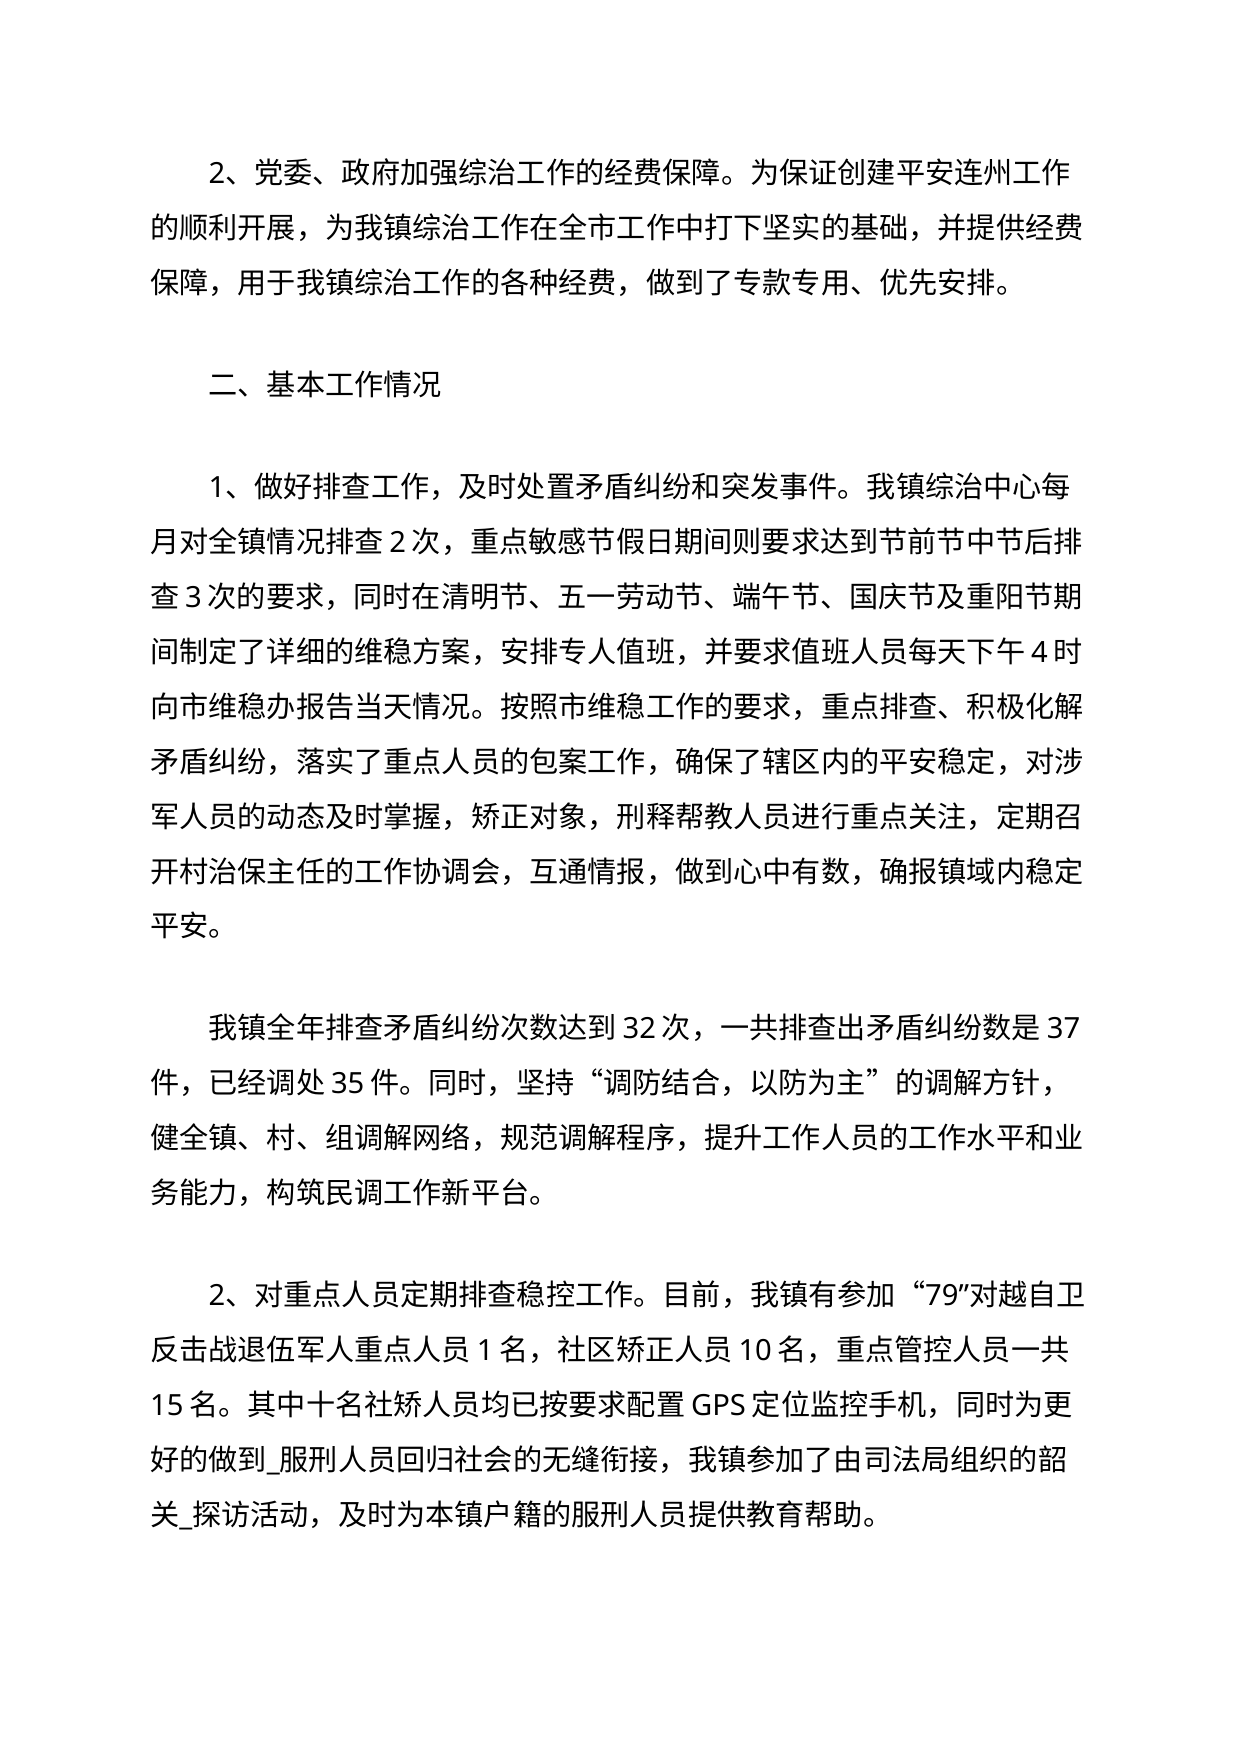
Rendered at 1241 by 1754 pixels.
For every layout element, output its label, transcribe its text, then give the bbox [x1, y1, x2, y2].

text 2、对重点人员定期排查稳控工作。目前，我镇有参加“79”对越自卫反击战退伍军人重点人员1名，社区矫正人员10名，重点管控人员一共15名。其中十名社矫人员均已按要求配置GPS定位监控手机，同时为更好的做到_服刑人员回归社会的无缝衔接，我镇参加了由司法局组织的韶关_探访活动，及时为本镇户籍的服刑人员提供教育帮助。 [150, 1271, 1090, 1534]
text 2、党委、政府加强综治工作的经费保障。为保证创建平安连州工作的顺利开展，为我镇综治工作在全市工作中打下坚实的基础，并提供经费保障，用于我镇综治工作的各种经费，做到了专款专用、优先安排。 [150, 150, 1090, 302]
text 二、基本工作情况 [150, 362, 1090, 404]
text 1、做好排查工作，及时处置矛盾纠纷和突发事件。我镇综治中心每月对全镇情况排查2次，重点敏感节假日期间则要求达到节前节中节后排查3次的要求，同时在清明节、五一劳动节、端午节、国庆节及重阳节期间制定了详细的维稳方案，安排专人值班，并要求值班人员每天下午4时向市维稳办报告当天情况。按照市维稳工作的要求，重点排查、积极化解矛盾纠纷，落实了重点人员的包案工作，确保了辖区内的平安稳定，对涉军人员的动态及时掌握，矫正对象，刑释帮教人员进行重点关注，定期召开村治保主任的工作协调会，互通情报，做到心中有数，确报镇域内稳定平安。 [150, 463, 1090, 945]
text 我镇全年排查矛盾纠纷次数达到32次，一共排查出矛盾纠纷数是37件，已经调处35件。同时，坚持“调防结合，以防为主”的调解方针，健全镇、村、组调解网络，规范调解程序，提升工作人员的工作水平和业务能力，构筑民调工作新平台。 [150, 1005, 1090, 1212]
